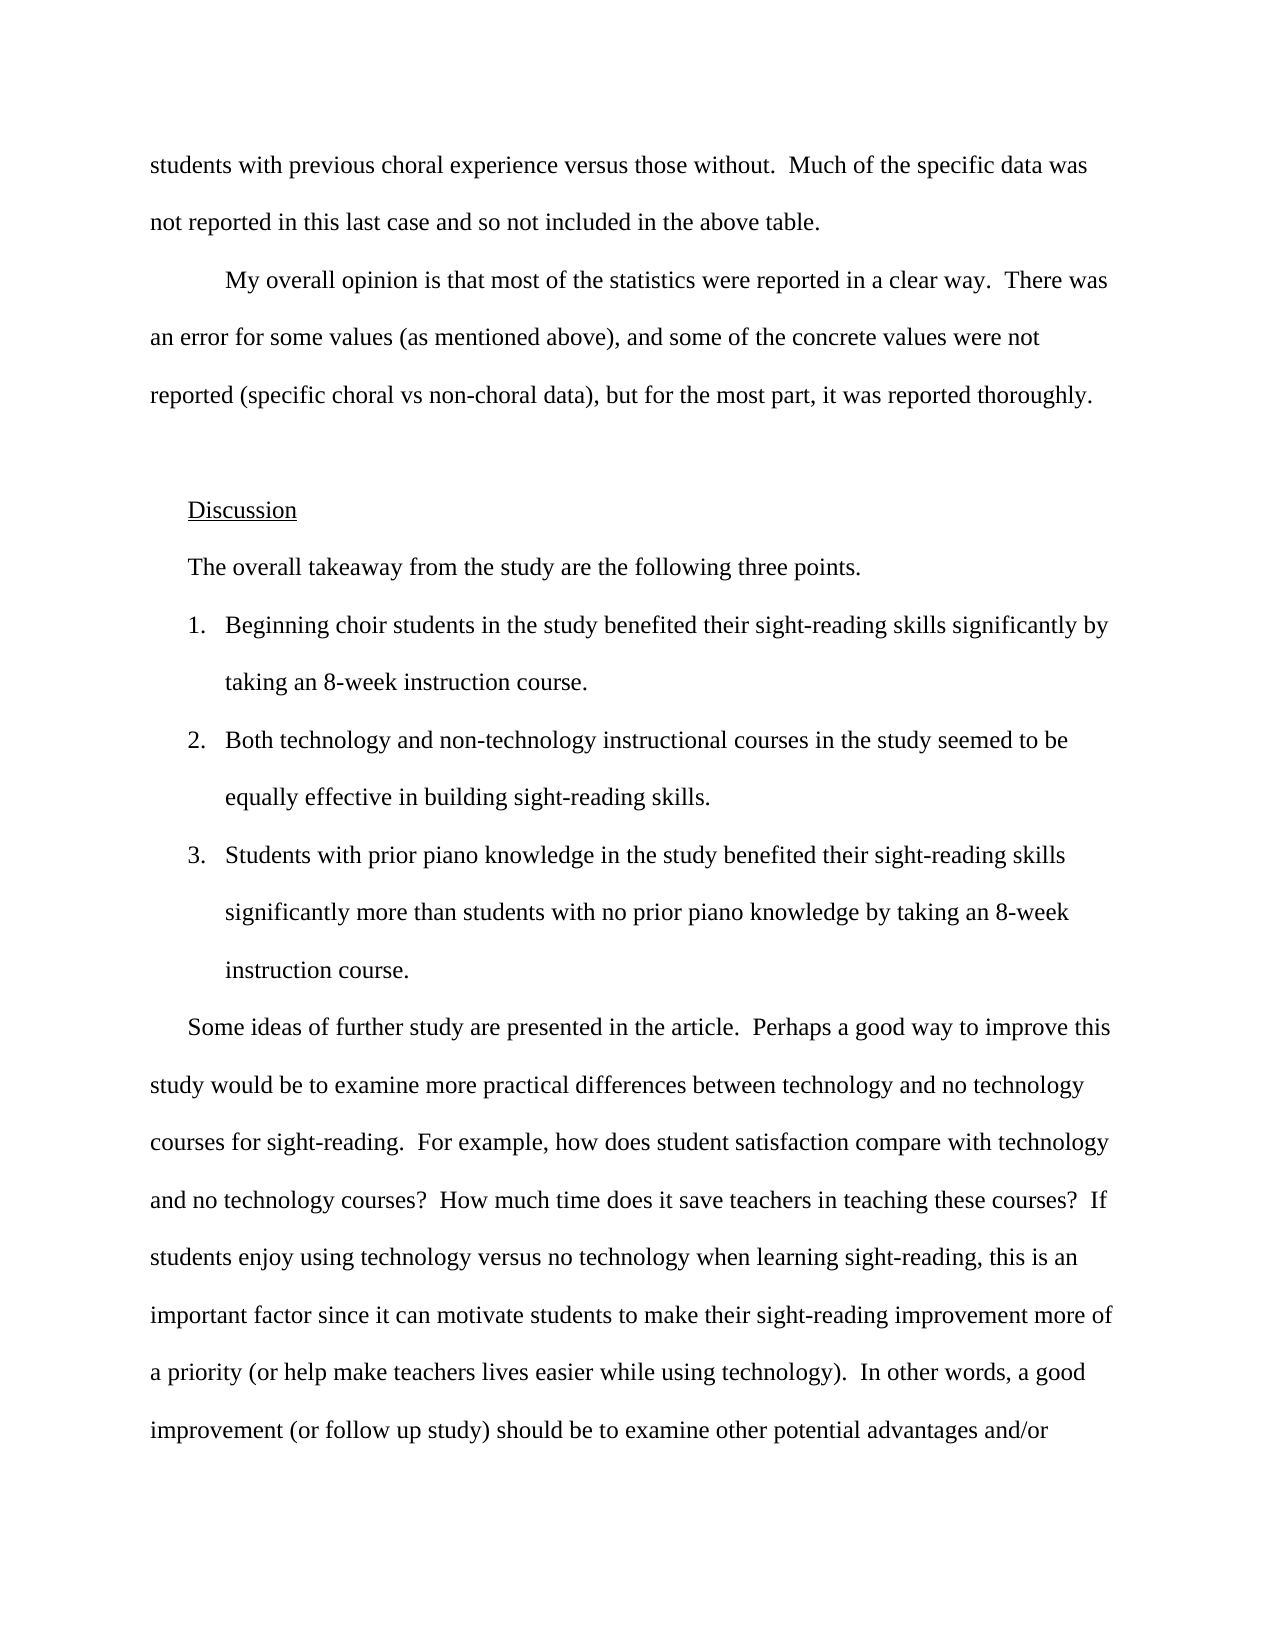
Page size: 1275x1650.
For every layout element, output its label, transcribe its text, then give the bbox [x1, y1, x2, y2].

list Students with prior piano knowledge in the study benefited their sight-reading skills significantly more than students with no prior piano knowledge by taking an 8-week instruction course. [187, 840, 1125, 984]
text My overall opinion is that most of the statistics were reported in a clear way. There was an error for some values (as mentioned above), and some of the concrete values were not reported (specific choral vs non-choral data), but for the most part, it was reported thoroughly. [150, 265, 1125, 409]
list Both technology and non-technology instructional courses in the study seemed to be equally effective in building sight-reading skills. [187, 725, 1125, 811]
text Discussion [150, 495, 1125, 524]
text The overall takeaway from the study are the following three points. [150, 552, 1125, 581]
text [150, 150, 1125, 236]
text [150, 1012, 1125, 1444]
list Beginning choir students in the study benefited their sight-reading skills significantly by taking an 8-week instruction course. [187, 610, 1125, 696]
